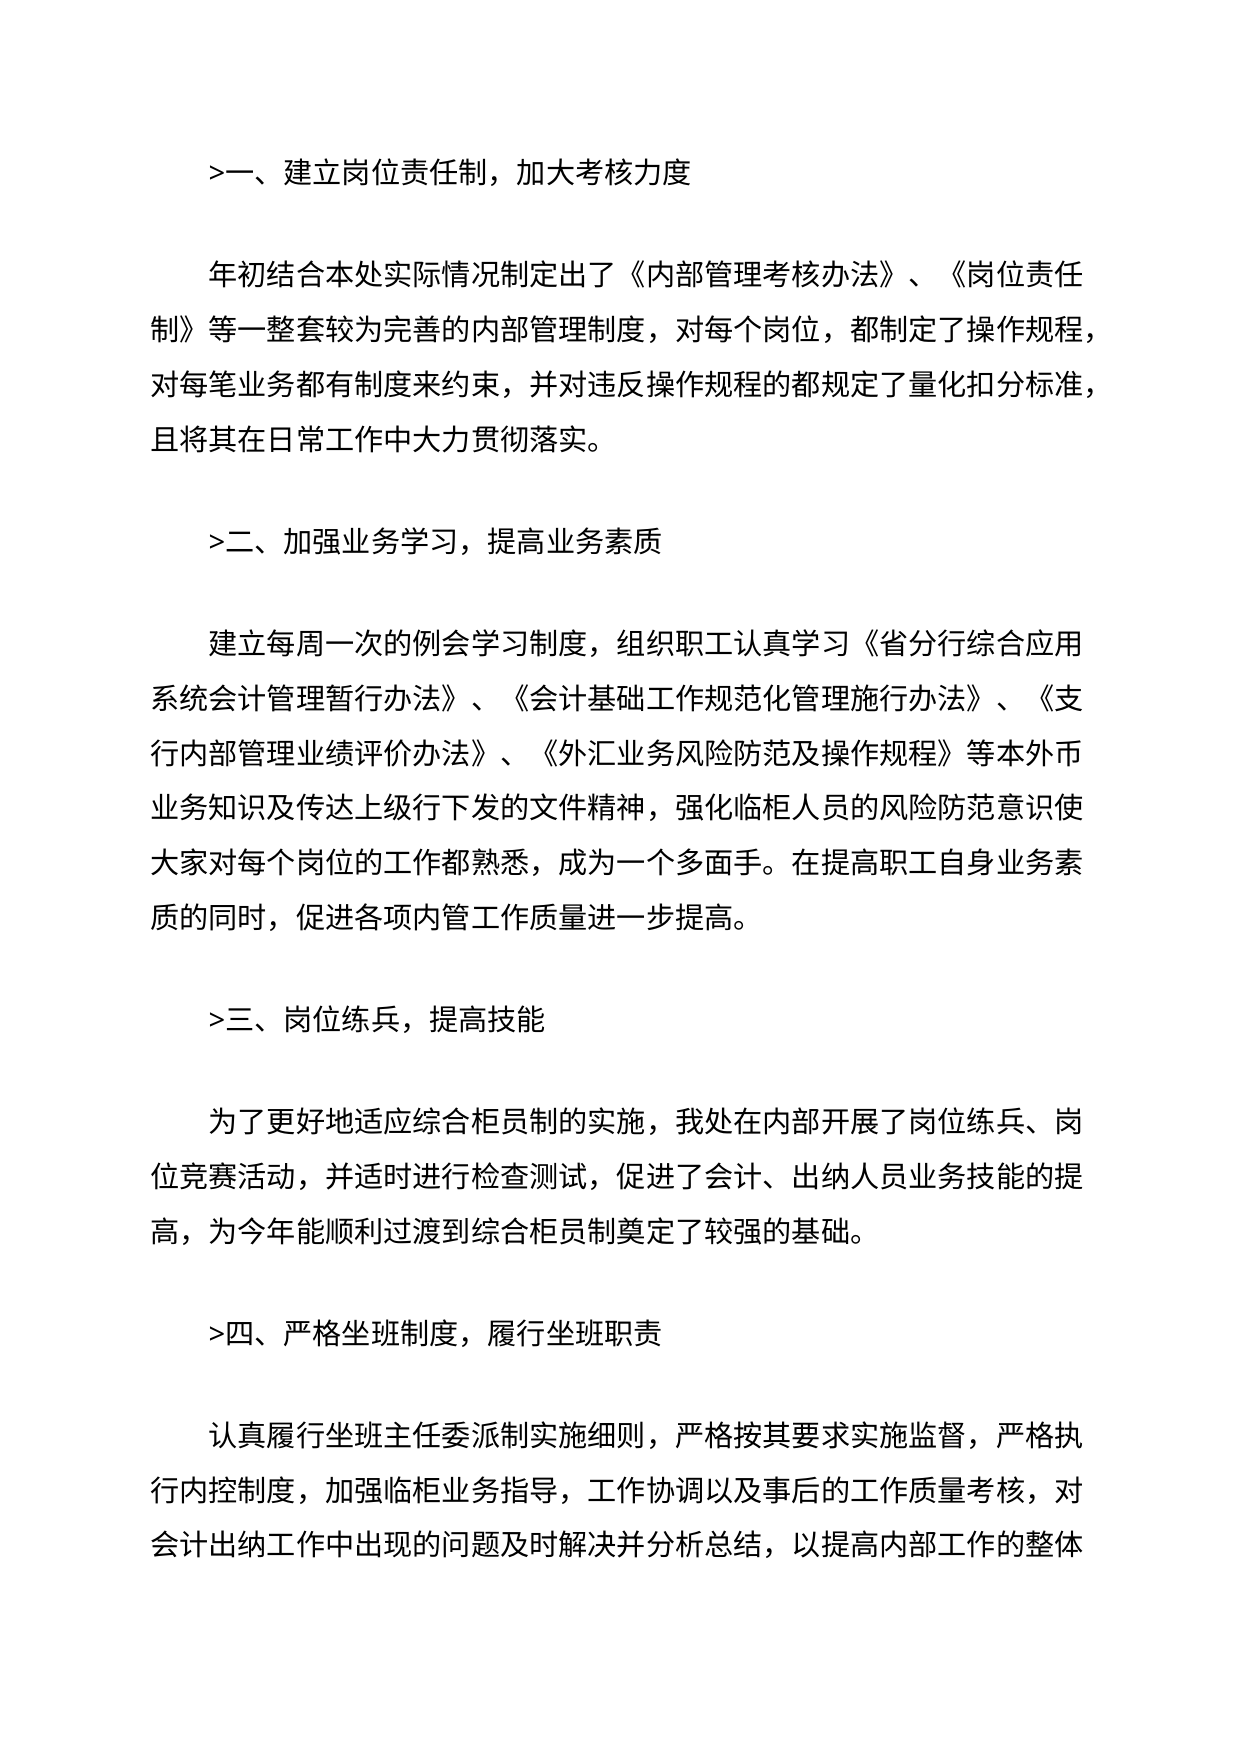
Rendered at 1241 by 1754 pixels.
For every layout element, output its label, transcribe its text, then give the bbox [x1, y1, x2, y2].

text 年初结合本处实际情况制定出了《内部管理考核办法》、《岗位责任制》等一整套较为完善的内部管理制度，对每个岗位，都制定了操作规程，对每笔业务都有制度来约束，并对违反操作规程的都规定了量化扣分标准，且将其在日常工作中大力贯彻落实。 [150, 252, 1090, 459]
text 为了更好地适应综合柜员制的实施，我处在内部开展了岗位练兵、岗位竞赛活动，并适时进行检查测试，促进了会计、出纳人员业务技能的提高，为今年能顺利过渡到综合柜员制奠定了较强的基础。 [150, 1099, 1090, 1251]
text >二、加强业务学习，提高业务素质 [150, 518, 1090, 561]
text >四、严格坐班制度，履行坐班职责 [150, 1310, 1090, 1353]
text >三、岗位练兵，提高技能 [150, 997, 1090, 1039]
text 建立每周一次的例会学习制度，组织职工认真学习《省分行综合应用系统会计管理暂行办法》、《会计基础工作规范化管理施行办法》、《支行内部管理业绩评价办法》、《外汇业务风险防范及操作规程》等本外币业务知识及传达上级行下发的文件精神，强化临柜人员的风险防范意识使大家对每个岗位的工作都熟悉，成为一个多面手。在提高职工自身业务素质的同时，促进各项内管工作质量进一步提高。 [150, 620, 1090, 937]
text >一、建立岗位责任制，加大考核力度 [150, 150, 1090, 192]
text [150, 1412, 1090, 1564]
